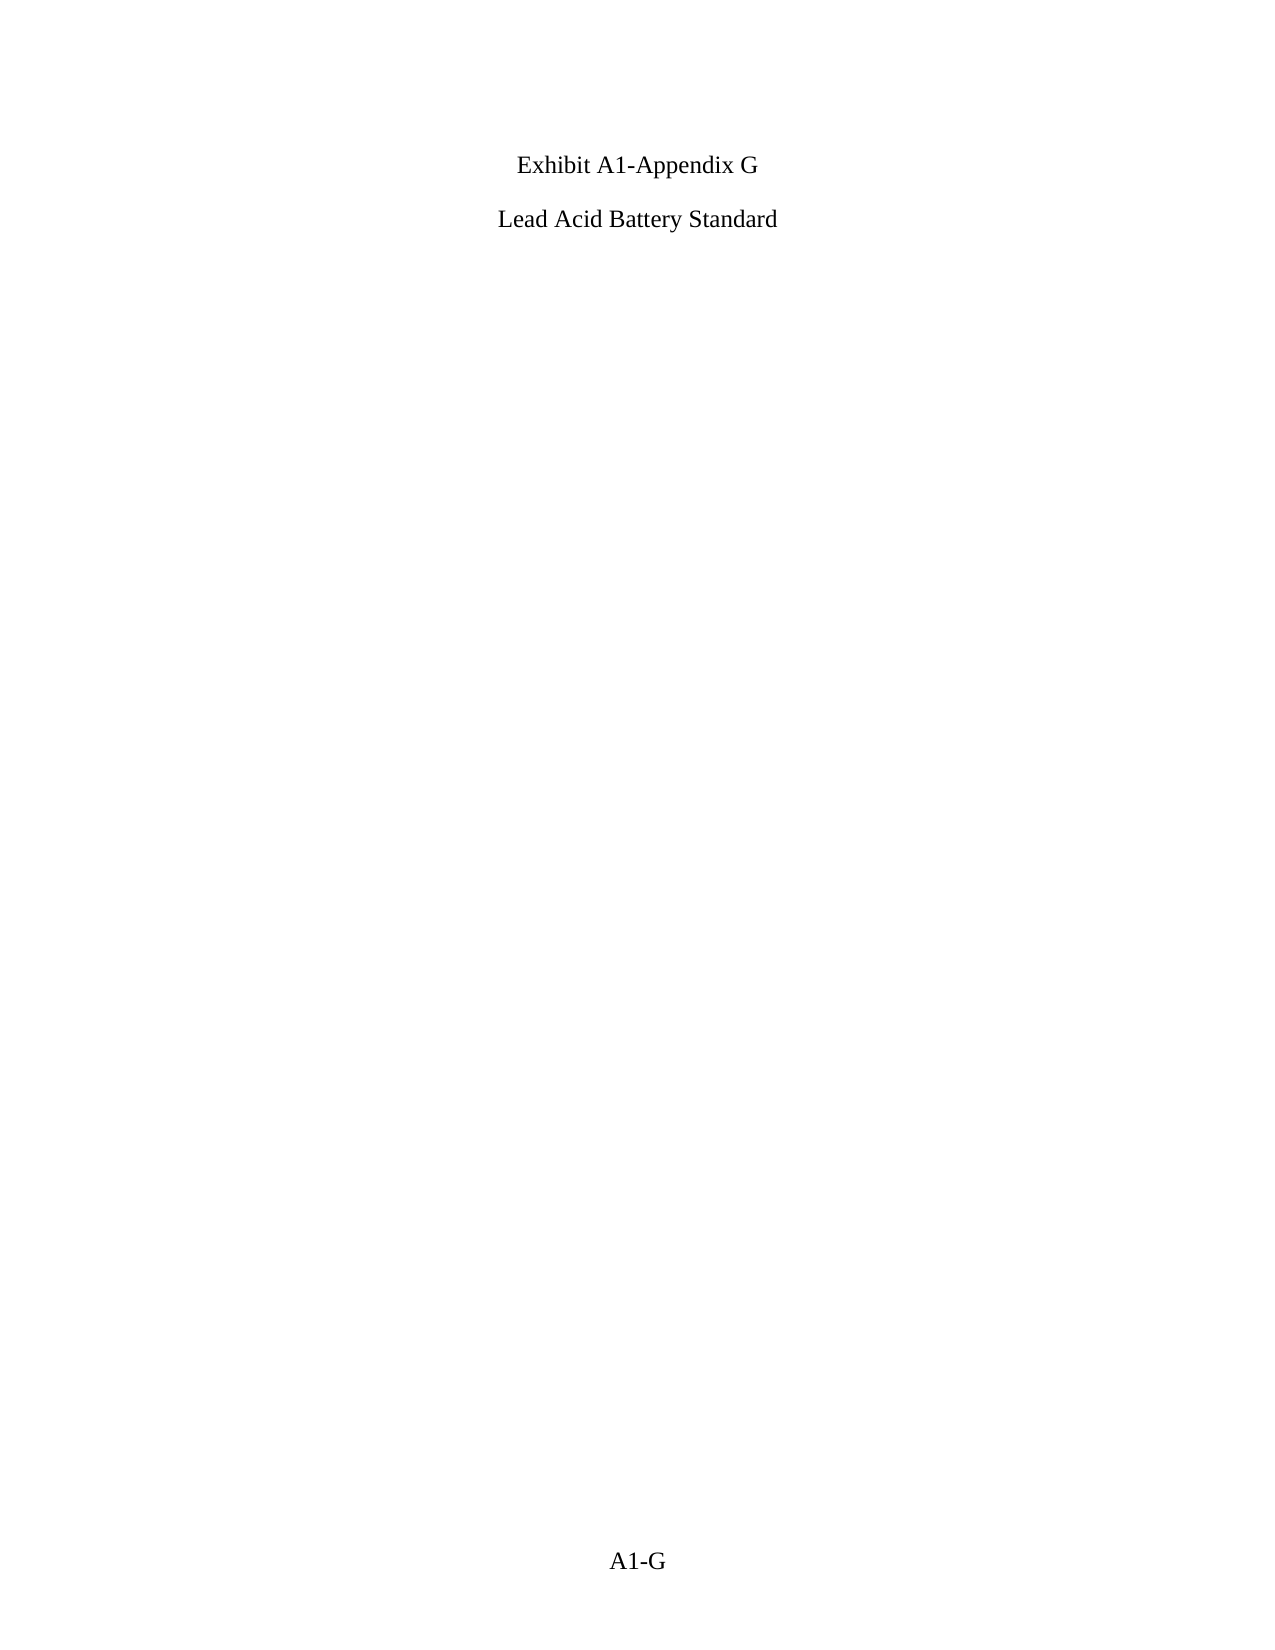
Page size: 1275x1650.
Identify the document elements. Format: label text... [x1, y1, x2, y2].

text Lead Acid Battery Standard [150, 204, 1125, 232]
